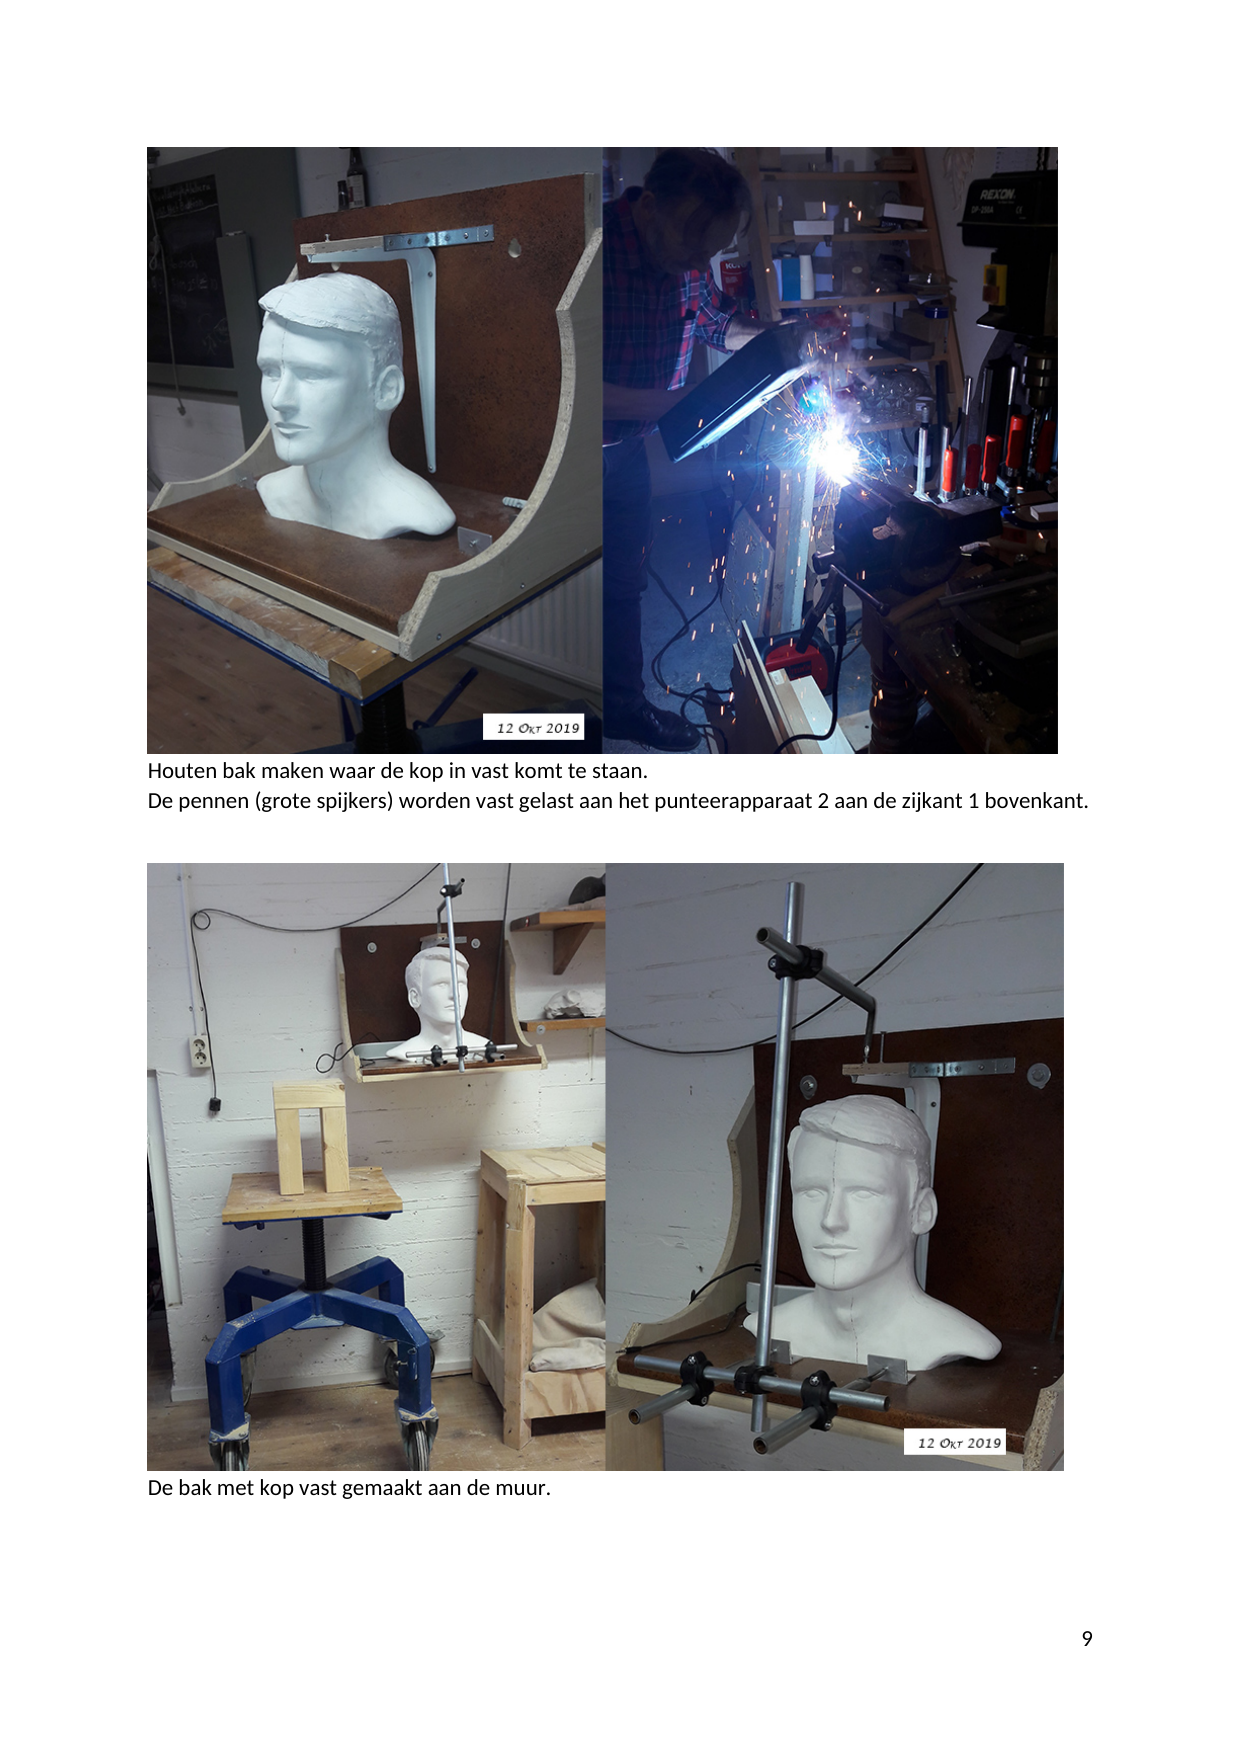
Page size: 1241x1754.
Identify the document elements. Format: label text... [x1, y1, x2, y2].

picture [147, 863, 1064, 1471]
picture [147, 147, 1058, 754]
